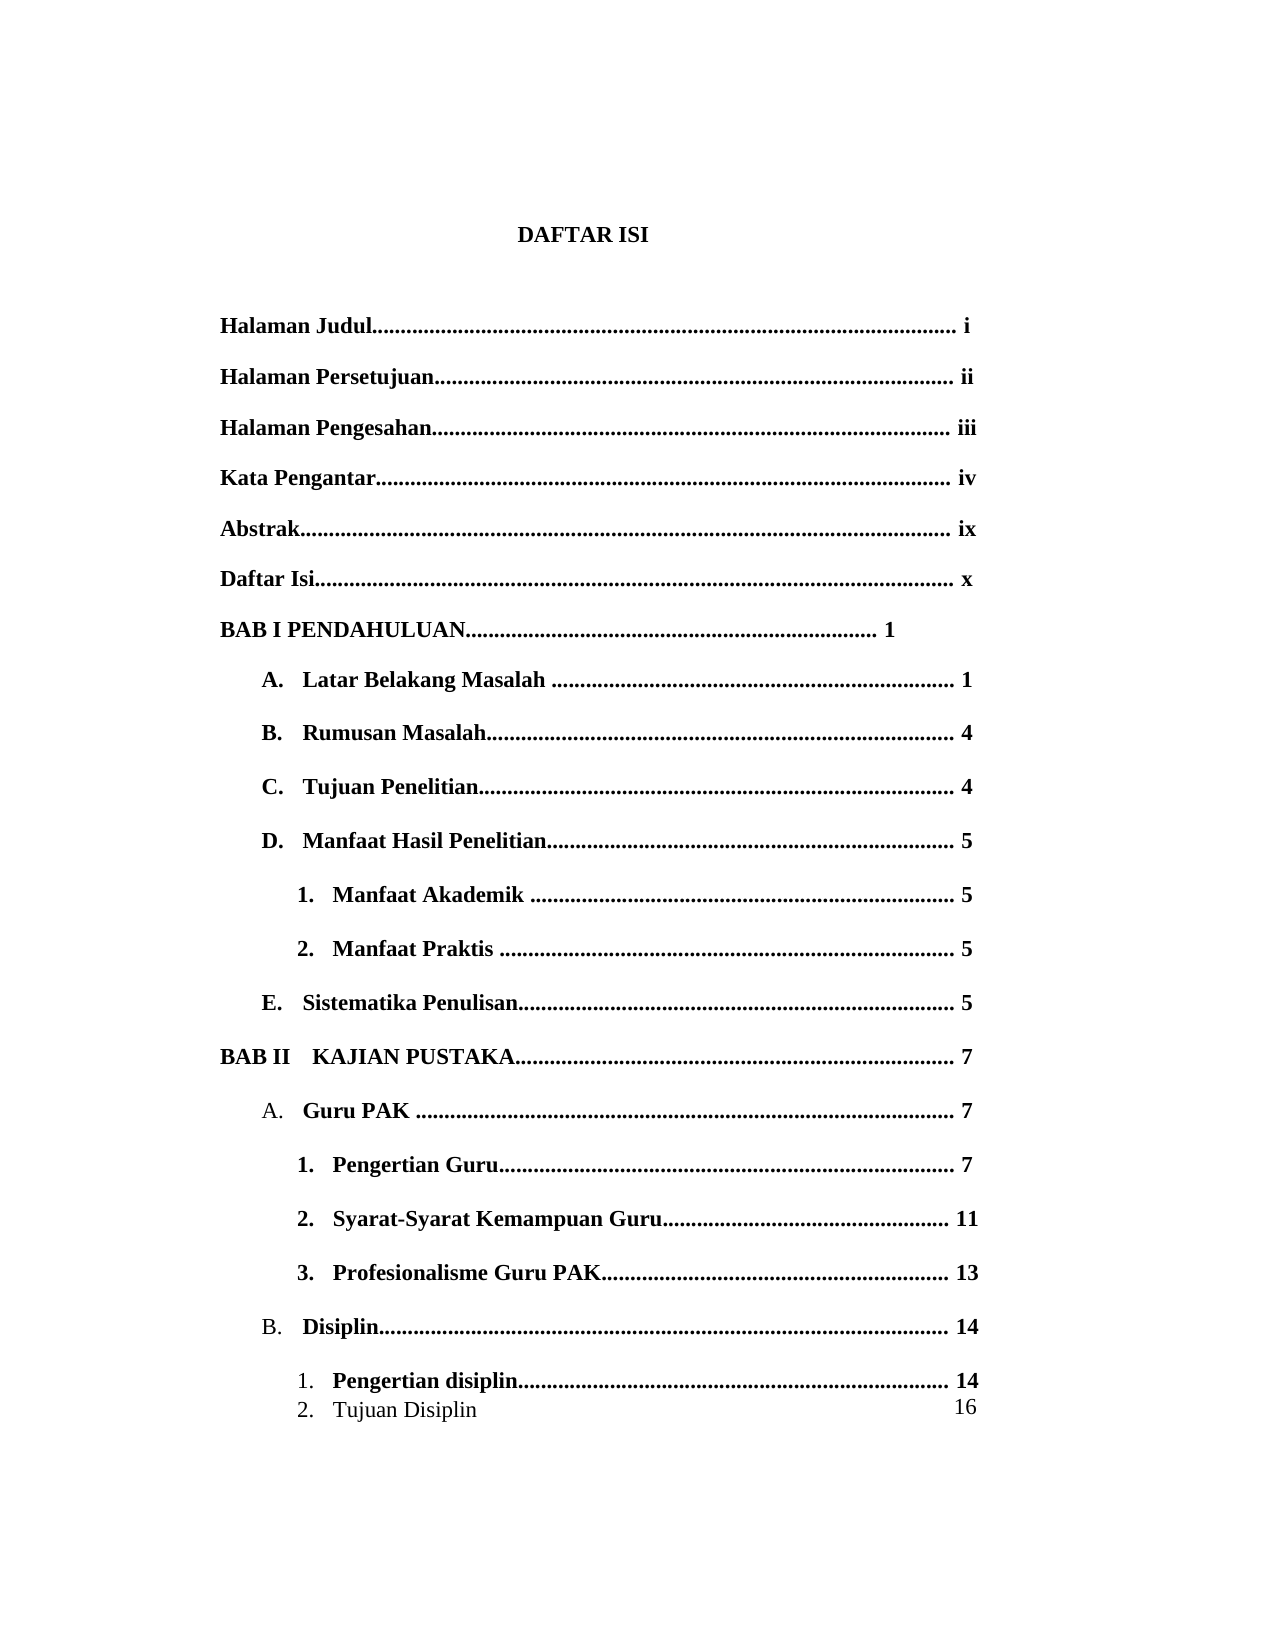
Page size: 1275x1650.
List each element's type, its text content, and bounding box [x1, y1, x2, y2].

list Tujuan Disiplin [297, 1399, 980, 1422]
list Tujuan Penelitian 4 [261, 752, 980, 806]
text Halaman Pengesahan iii [220, 394, 980, 445]
text Kata Pengantar iv [220, 445, 980, 496]
text Halaman Judul i [220, 293, 980, 344]
list Manfaat Akademik 5 [297, 859, 980, 913]
list Latar Belakang Masalah 1 [261, 647, 980, 698]
list Sistematika Penulisan 5 [261, 967, 980, 1021]
subtitle DAFTAR ISI [220, 224, 946, 247]
list Disiplin 14 [261, 1291, 980, 1345]
text Daftar Isi x [220, 546, 980, 597]
list Manfaat Hasil Penelitian 5 [261, 806, 980, 859]
list Rumusan Masalah 4 [261, 698, 980, 752]
text BAB II KAJIAN PUSTAKA 7 [220, 1021, 980, 1075]
list Pengertian disiplin 14 [297, 1345, 980, 1399]
list Syarat-Syarat Kemampuan Guru 11 [297, 1183, 980, 1237]
list Manfaat Praktis 5 [297, 913, 980, 967]
text Halaman Persetujuan ii [220, 344, 980, 394]
list Guru PAK 7 [261, 1075, 980, 1129]
list Profesionalisme Guru PAK 13 [297, 1237, 980, 1291]
text Abstrak ix [220, 496, 980, 546]
list Pengertian Guru 7 [297, 1129, 980, 1183]
text BAB I PENDAHULUAN 1 [220, 597, 980, 647]
